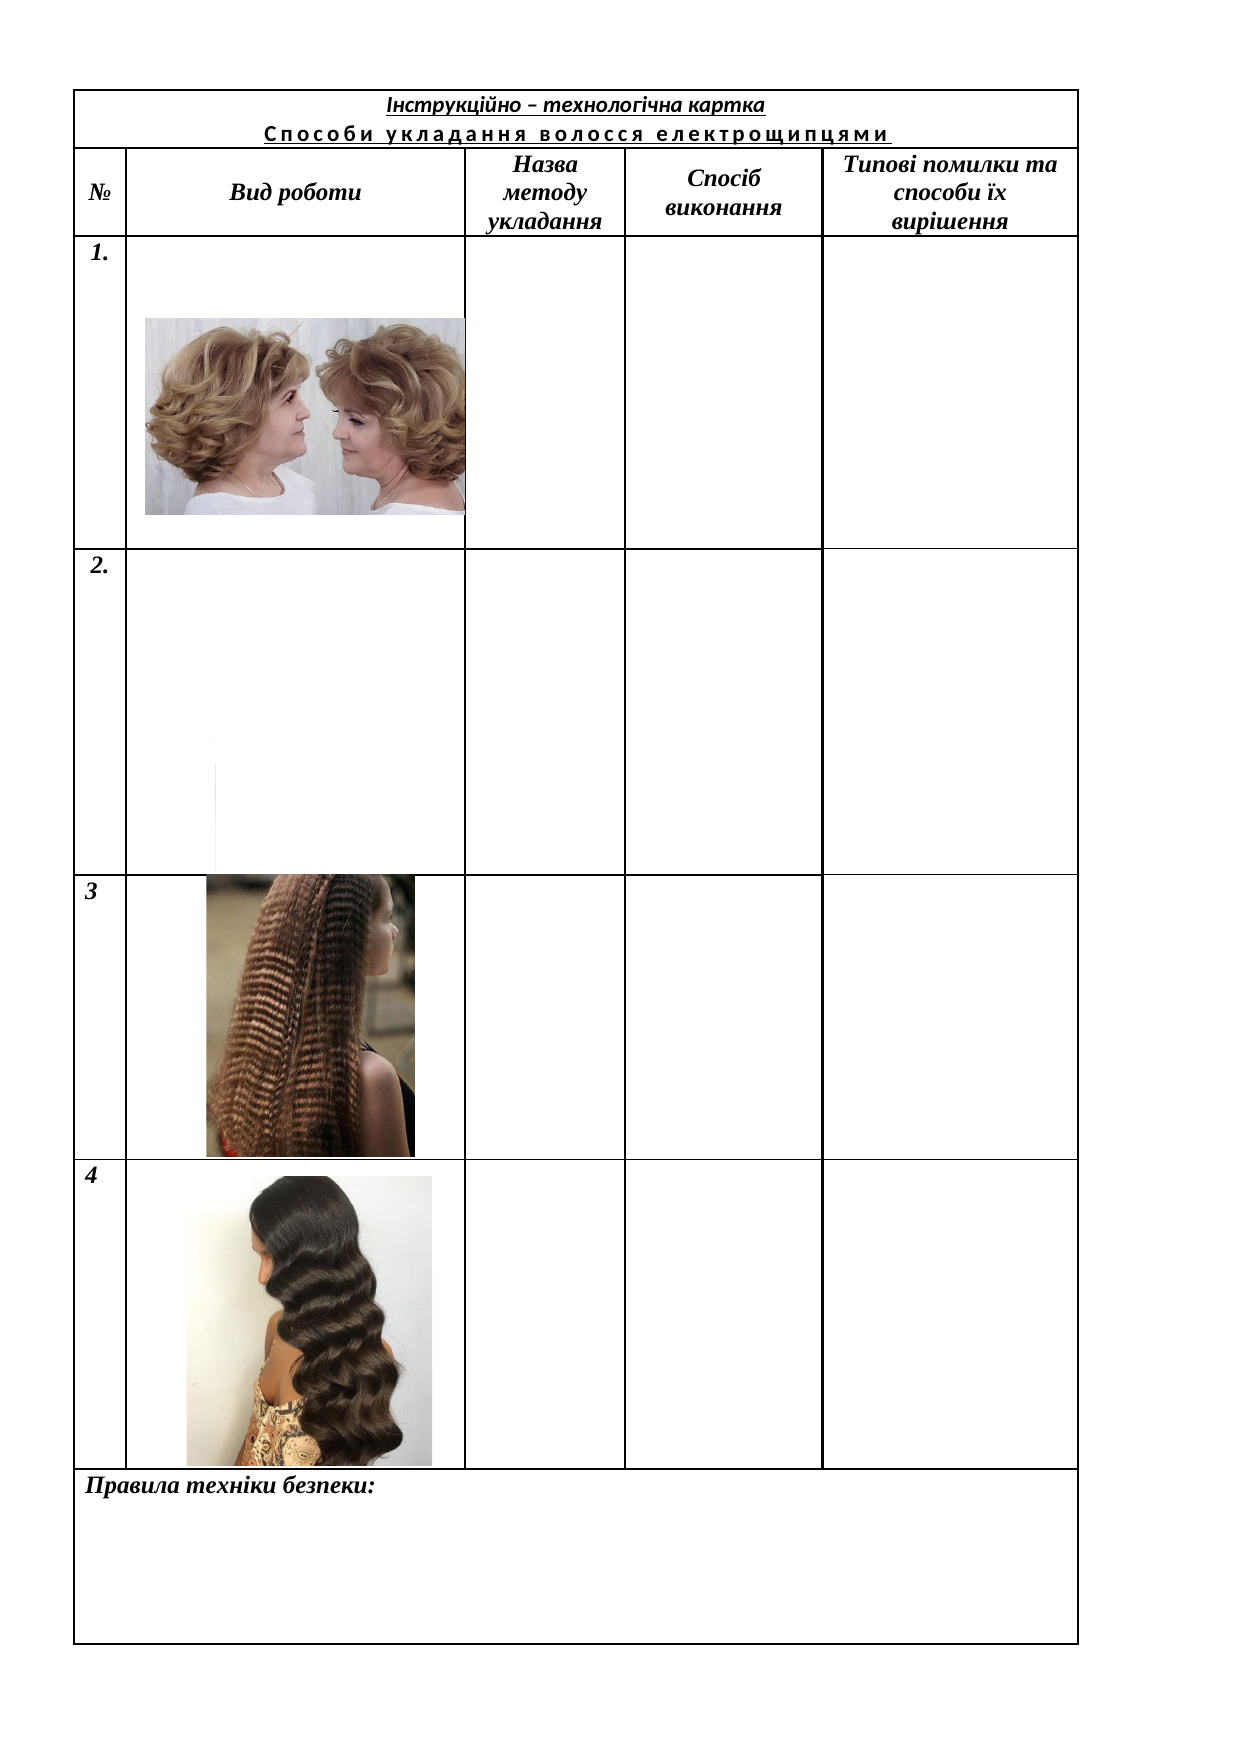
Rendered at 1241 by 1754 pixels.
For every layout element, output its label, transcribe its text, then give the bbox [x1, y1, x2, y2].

table_cell [824, 549, 1077, 874]
table_cell [824, 875, 1077, 1159]
table_cell Назва методу укладання [466, 149, 624, 235]
table_cell [127, 876, 464, 1159]
table_cell [626, 237, 821, 548]
table_cell [466, 1160, 624, 1468]
table_cell 4 [75, 1160, 125, 1468]
table_cell Типові помилки та способи їх вирішення [824, 149, 1077, 235]
table_cell [824, 1160, 1077, 1468]
table_cell 2. [75, 550, 125, 874]
table_cell № [75, 149, 125, 235]
table_cell Вид роботи [127, 149, 464, 235]
table_cell [626, 1160, 821, 1468]
table_cell [466, 876, 624, 1159]
table_cell [127, 1160, 464, 1468]
table_cell [824, 237, 1077, 548]
table_cell [127, 550, 464, 874]
table_cell [466, 237, 624, 548]
picture [145, 318, 465, 515]
table_cell [127, 237, 464, 548]
table_cell Правила техніки безпеки: [75, 1470, 1077, 1642]
table_cell [626, 876, 821, 1159]
table_cell 1. [75, 237, 125, 548]
table_cell [466, 550, 624, 874]
table_cell [626, 550, 821, 874]
picture [205, 874, 419, 1156]
picture [185, 1176, 432, 1464]
table_cell 3 [75, 876, 125, 1159]
table_cell Спосіб виконання [626, 149, 821, 235]
table_header Інструкційно – технологічна картка Способи укладання волосся електрощипцями [75, 91, 1077, 147]
